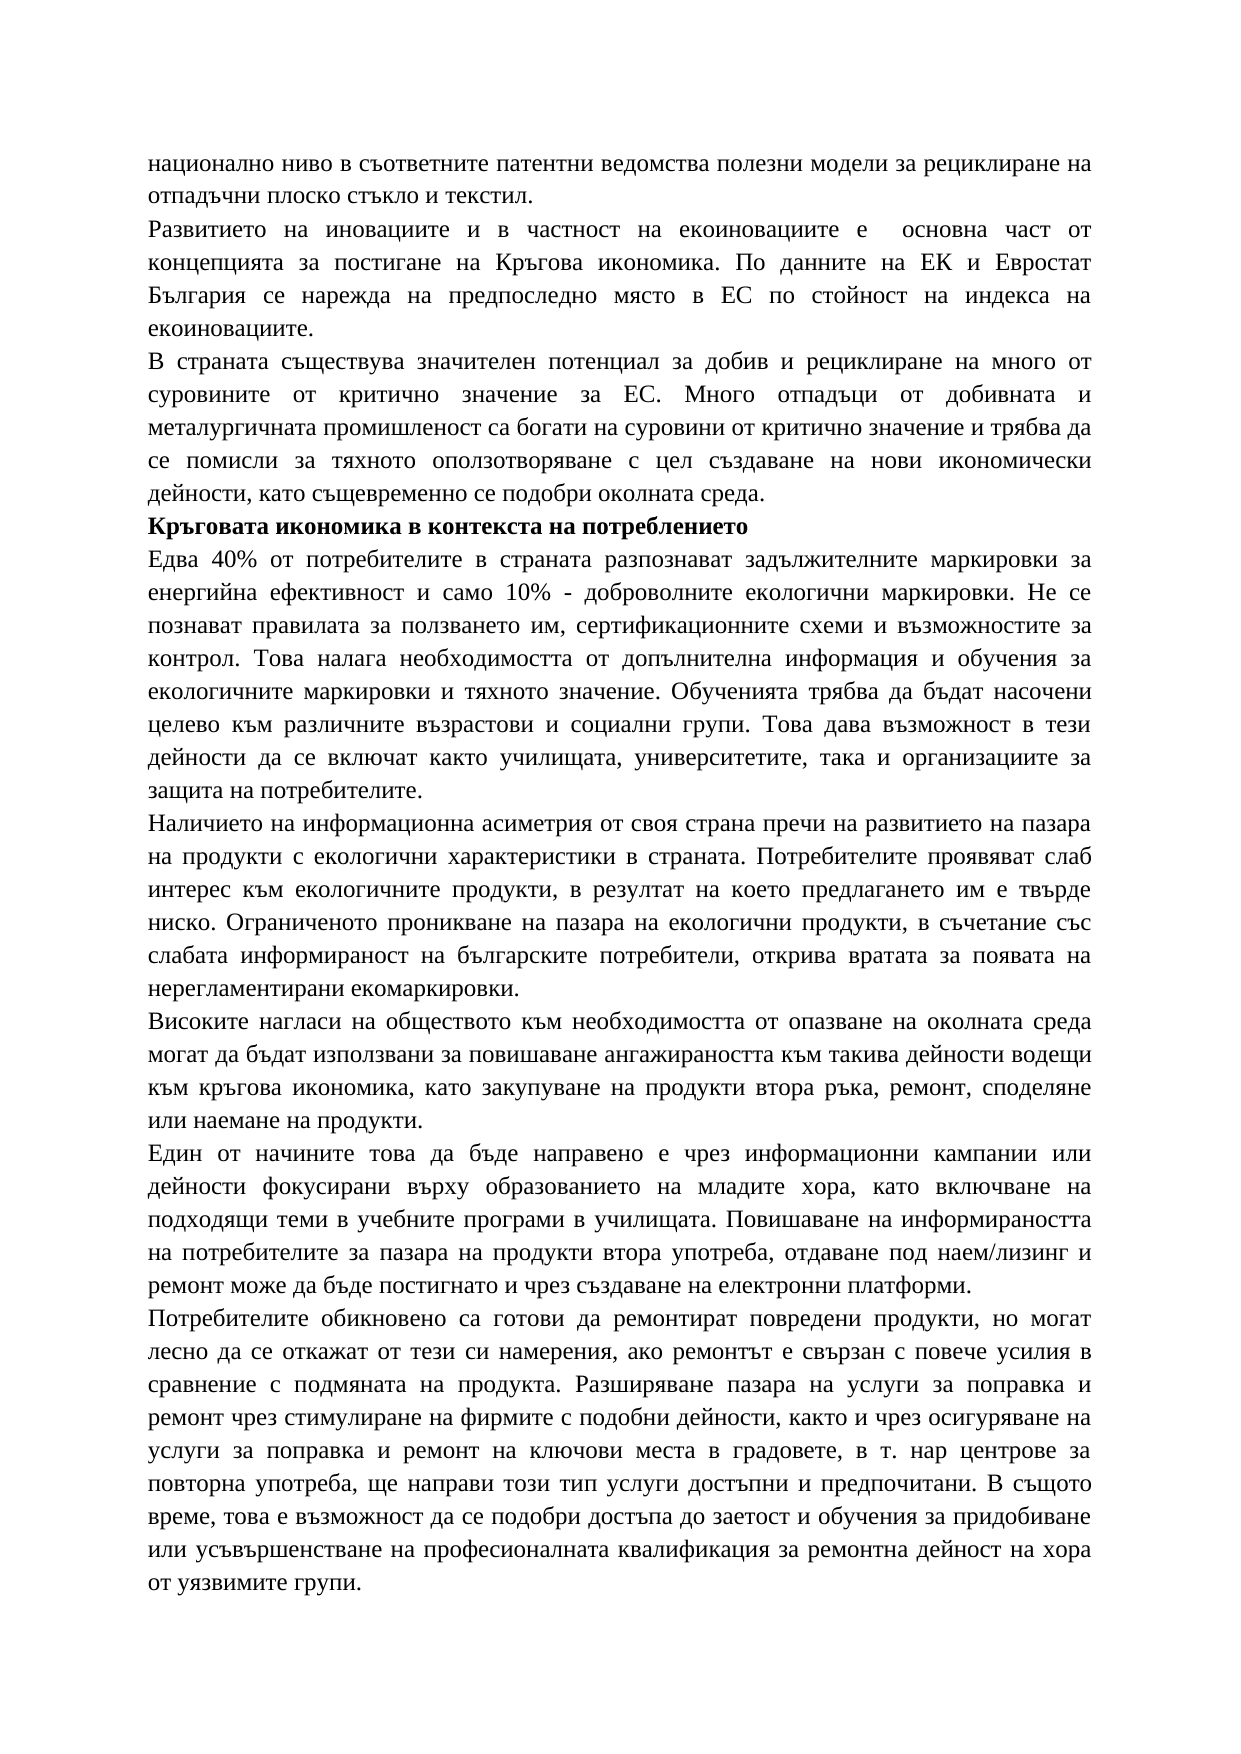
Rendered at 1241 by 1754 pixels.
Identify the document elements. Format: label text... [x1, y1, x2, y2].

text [148, 148, 1093, 209]
text Наличието на информационна асиметрия от своя страна пречи на развитието на пазара на продукти с екологични характеристики в страната. Потребителите проявяват слаб интерес към екологичните продукти, в резултат на което предлагането им е твърде ниско. Ограниченото проникване на пазара на екологични продукти, в съчетание със слабата информираност на българските потребители, открива вратата за появата на нерегламентирани екомаркировки. [148, 808, 1093, 1002]
text Кръговата икономика в контекста на потреблението [148, 511, 1093, 539]
text Потребителите обикновено са готови да ремонтират повредени продукти, но могат лесно да се откажат от тези си намерения, ако ремонтът е свързан с повече усилия в сравнение с подмяната на продукта. Разширяване пазара на услуги за поправка и ремонт чрез стимулиране на фирмите с подобни дейности, както и чрез осигуряване на услуги за поправка и ремонт на ключови места в градовете, в т. нар центрове за повторна употреба, ще направи този тип услуги достъпни и предпочитани. В същото време, това е възможност да се подобри достъпа до заетост и обучения за придобиване или усъвършенстване на професионалната квалификация за ремонтна дейност на хора от уязвимите групи. [148, 1303, 1093, 1596]
text Развитието на иновациите и в частност на екоиновациите e основна част от концепцията за постигане на Кръгова икономика. По данните на ЕК и Евростат България се нарежда на предпоследно място в ЕС по стойност на индекса на екоиновациите. [148, 214, 1093, 341]
text Един от начините това да бъде направено е чрез информационни кампании или дейности фокусирани върху образованието на младите хора, като включване на подходящи теми в учебните програми в училищата. Повишаване на информираността на потребителите за пазара на продукти втора употреба, отдаване под наем/лизинг и ремонт може да бъде постигнато и чрез създаване на електронни платформи. [148, 1138, 1093, 1299]
text Високите нагласи на обществото към необходимостта от опазване на околната среда могат да бъдат използвани за повишаване ангажираността към такива дейности водещи към кръгова икономика, като закупуване на продукти втора ръка, ремонт, споделяне или наемане на продукти. [148, 1006, 1093, 1134]
text Едва 40% от потребителите в страната разпознават задължителните маркировки за енергийна ефективност и само 10% - доброволните екологични маркировки. Не се познават правилата за ползването им, сертификационните схеми и възможностите за контрол. Това налага необходимостта от допълнителна информация и обучения за екологичните маркировки и тяхното значение. Обученията трябва да бъдат насочени целево към различните възрастови и социални групи. Това дава възможност в тези дейности да се включат както училищата, университетите, така и организациите за защита на потребителите. [148, 544, 1093, 804]
text В страната съществува значителен потенциал за добив и рециклиране на много от суровините от критично значение за ЕС. Много отпадъци от добивната и металургичната промишленост са богати на суровини от критично значение и трябва да се помисли за тяхното оползотворяване с цел създаване на нови икономически дейности, като същевременно се подобри околната среда. [148, 346, 1093, 507]
